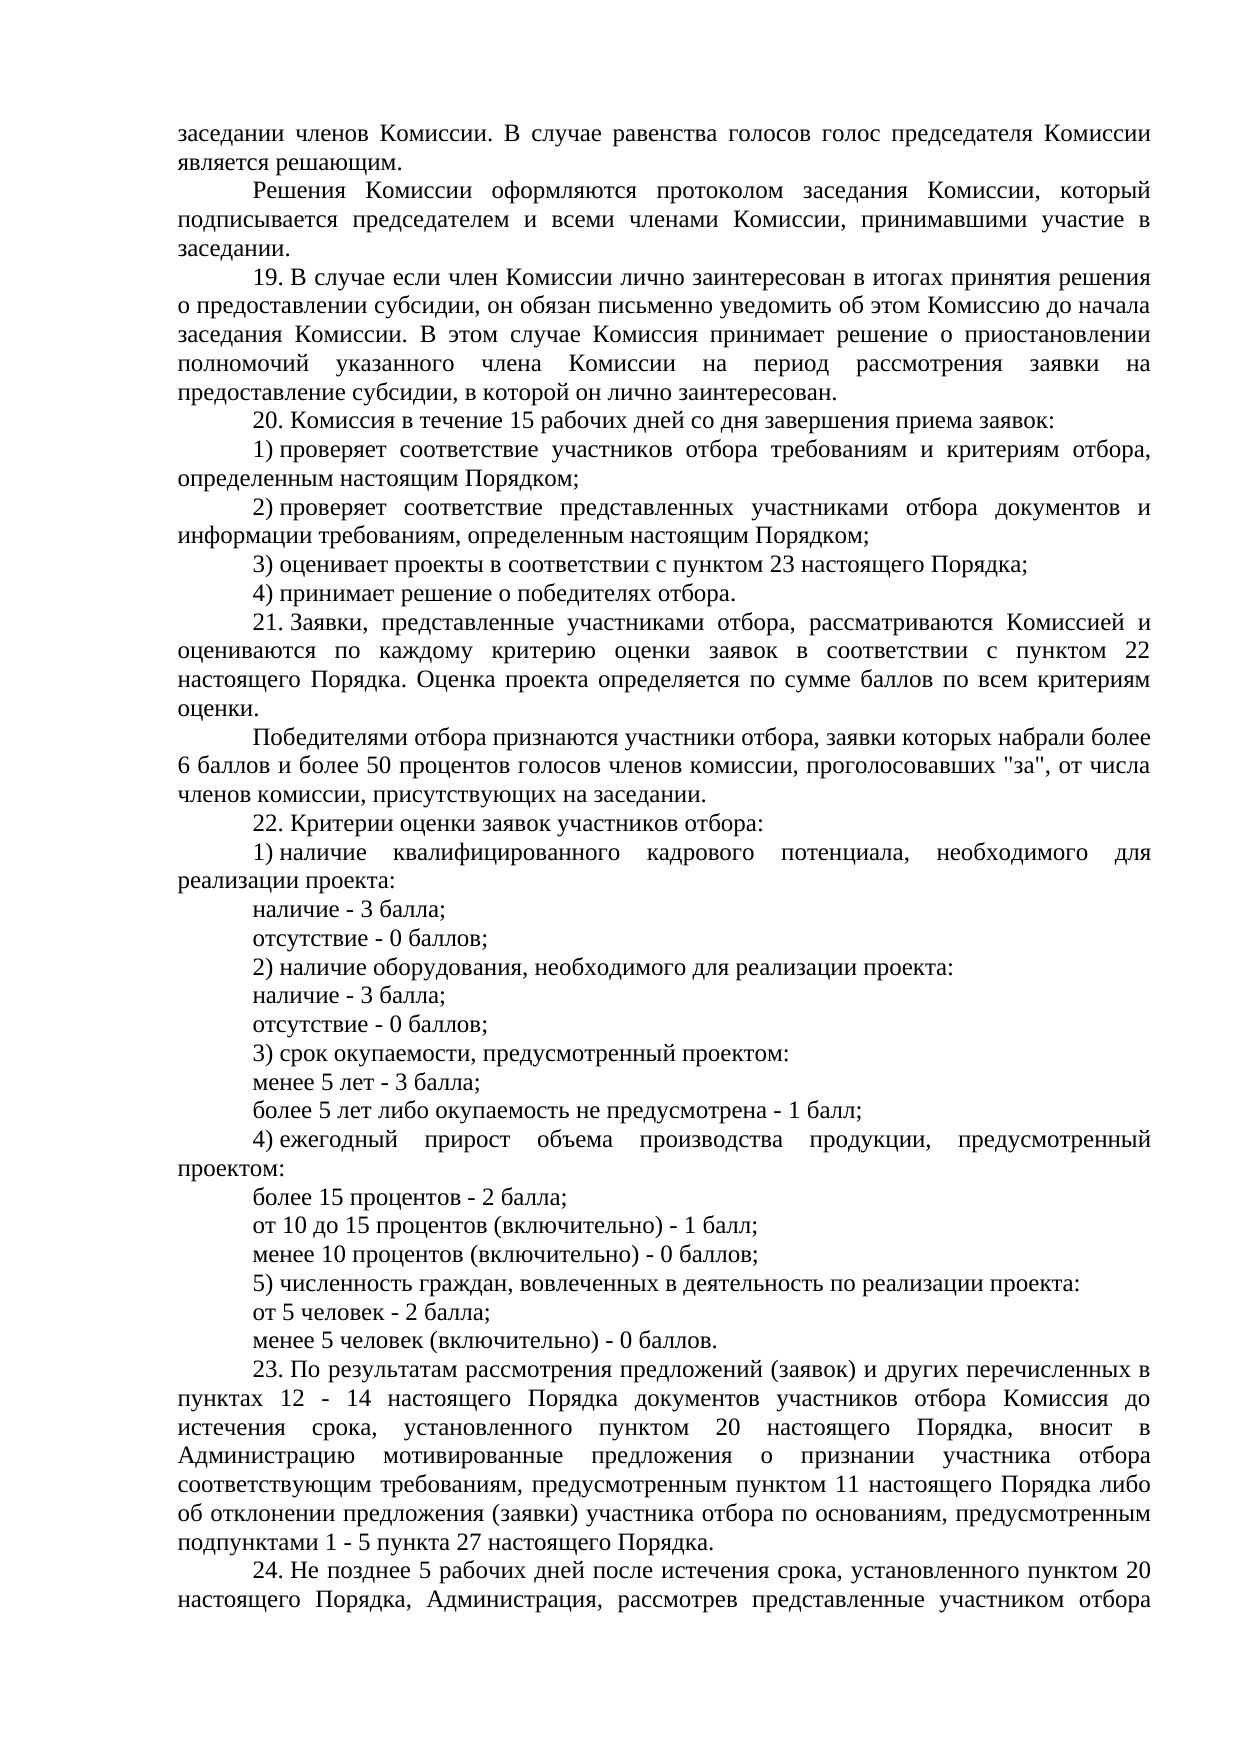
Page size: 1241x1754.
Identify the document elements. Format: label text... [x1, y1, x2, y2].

text более 15 процентов - 2 балла; [177, 1182, 1152, 1211]
text 5) численность граждан, вовлеченных в деятельность по реализации проекта: [177, 1268, 1152, 1297]
text от 10 до 15 процентов (включительно) - 1 балл; [177, 1211, 1152, 1239]
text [177, 118, 1152, 176]
text Победителями отбора признаются участники отбора, заявки которых набрали более 6 баллов и более 50 процентов голосов членов комиссии, проголосовавших "за", от числа членов комиссии, присутствующих на заседании. [177, 722, 1152, 808]
text 23. По результатам рассмотрения предложений (заявок) и других перечисленных в пунктах 12 - 14 настоящего Порядка документов участников отбора Комиссия до истечения срока, установленного пунктом 20 настоящего Порядка, вносит в Администрацию мотивированные предложения о признании участника отбора соответствующим требованиям, предусмотренным пунктом 11 настоящего Порядка либо об отклонении предложения (заявки) участника отбора по основаниям, предусмотренным подпунктами 1 - 5 пункта 27 настоящего Порядка. [177, 1354, 1152, 1556]
text 3) оценивает проекты в соответствии с пунктом 23 настоящего Порядка; [177, 549, 1152, 578]
text 4) принимает решение о победителях отбора. [177, 578, 1152, 607]
text Решения Комиссии оформляются протоколом заседания Комиссии, который подписывается председателем и всеми членами Комиссии, принимавшими участие в заседании. [177, 176, 1152, 262]
text 20. Комиссия в течение 15 рабочих дней со дня завершения приема заявок: [177, 406, 1152, 434]
text 21. Заявки, представленные участниками отбора, рассматриваются Комиссией и оцениваются по каждому критерию оценки заявок в соответствии с пунктом 22 настоящего Порядка. Оценка проекта определяется по сумме баллов по всем критериям оценки. [177, 607, 1152, 722]
text отсутствие - 0 баллов; [177, 1009, 1152, 1038]
text менее 5 лет - 3 балла; [177, 1067, 1152, 1096]
text 2) наличие оборудования, необходимого для реализации проекта: [177, 952, 1152, 981]
text менее 5 человек (включительно) - 0 баллов. [177, 1326, 1152, 1354]
text отсутствие - 0 баллов; [177, 923, 1152, 952]
text 2) проверяет соответствие представленных участниками отбора документов и информации требованиям, определенным настоящим Порядком; [177, 492, 1152, 549]
text наличие - 3 балла; [177, 894, 1152, 923]
text наличие - 3 балла; [177, 981, 1152, 1009]
text 1) проверяет соответствие участников отбора требованиям и критериям отбора, определенным настоящим Порядком; [177, 434, 1152, 492]
text 4) ежегодный прирост объема производства продукции, предусмотренный проектом: [177, 1124, 1152, 1182]
text 22. Критерии оценки заявок участников отбора: [177, 808, 1152, 837]
text 1) наличие квалифицированного кадрового потенциала, необходимого для реализации проекта: [177, 837, 1152, 894]
text менее 10 процентов (включительно) - 0 баллов; [177, 1239, 1152, 1268]
text от 5 человек - 2 балла; [177, 1297, 1152, 1326]
text 19. В случае если член Комиссии лично заинтересован в итогах принятия решения о предоставлении субсидии, он обязан письменно уведомить об этом Комиссию до начала заседания Комиссии. В этом случае Комиссия принимает решение о приостановлении полномочий указанного члена Комиссии на период рассмотрения заявки на предоставление субсидии, в которой он лично заинтересован. [177, 262, 1152, 406]
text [177, 1556, 1152, 1613]
text 3) срок окупаемости, предусмотренный проектом: [177, 1038, 1152, 1067]
text более 5 лет либо окупаемость не предусмотрена - 1 балл; [177, 1096, 1152, 1124]
